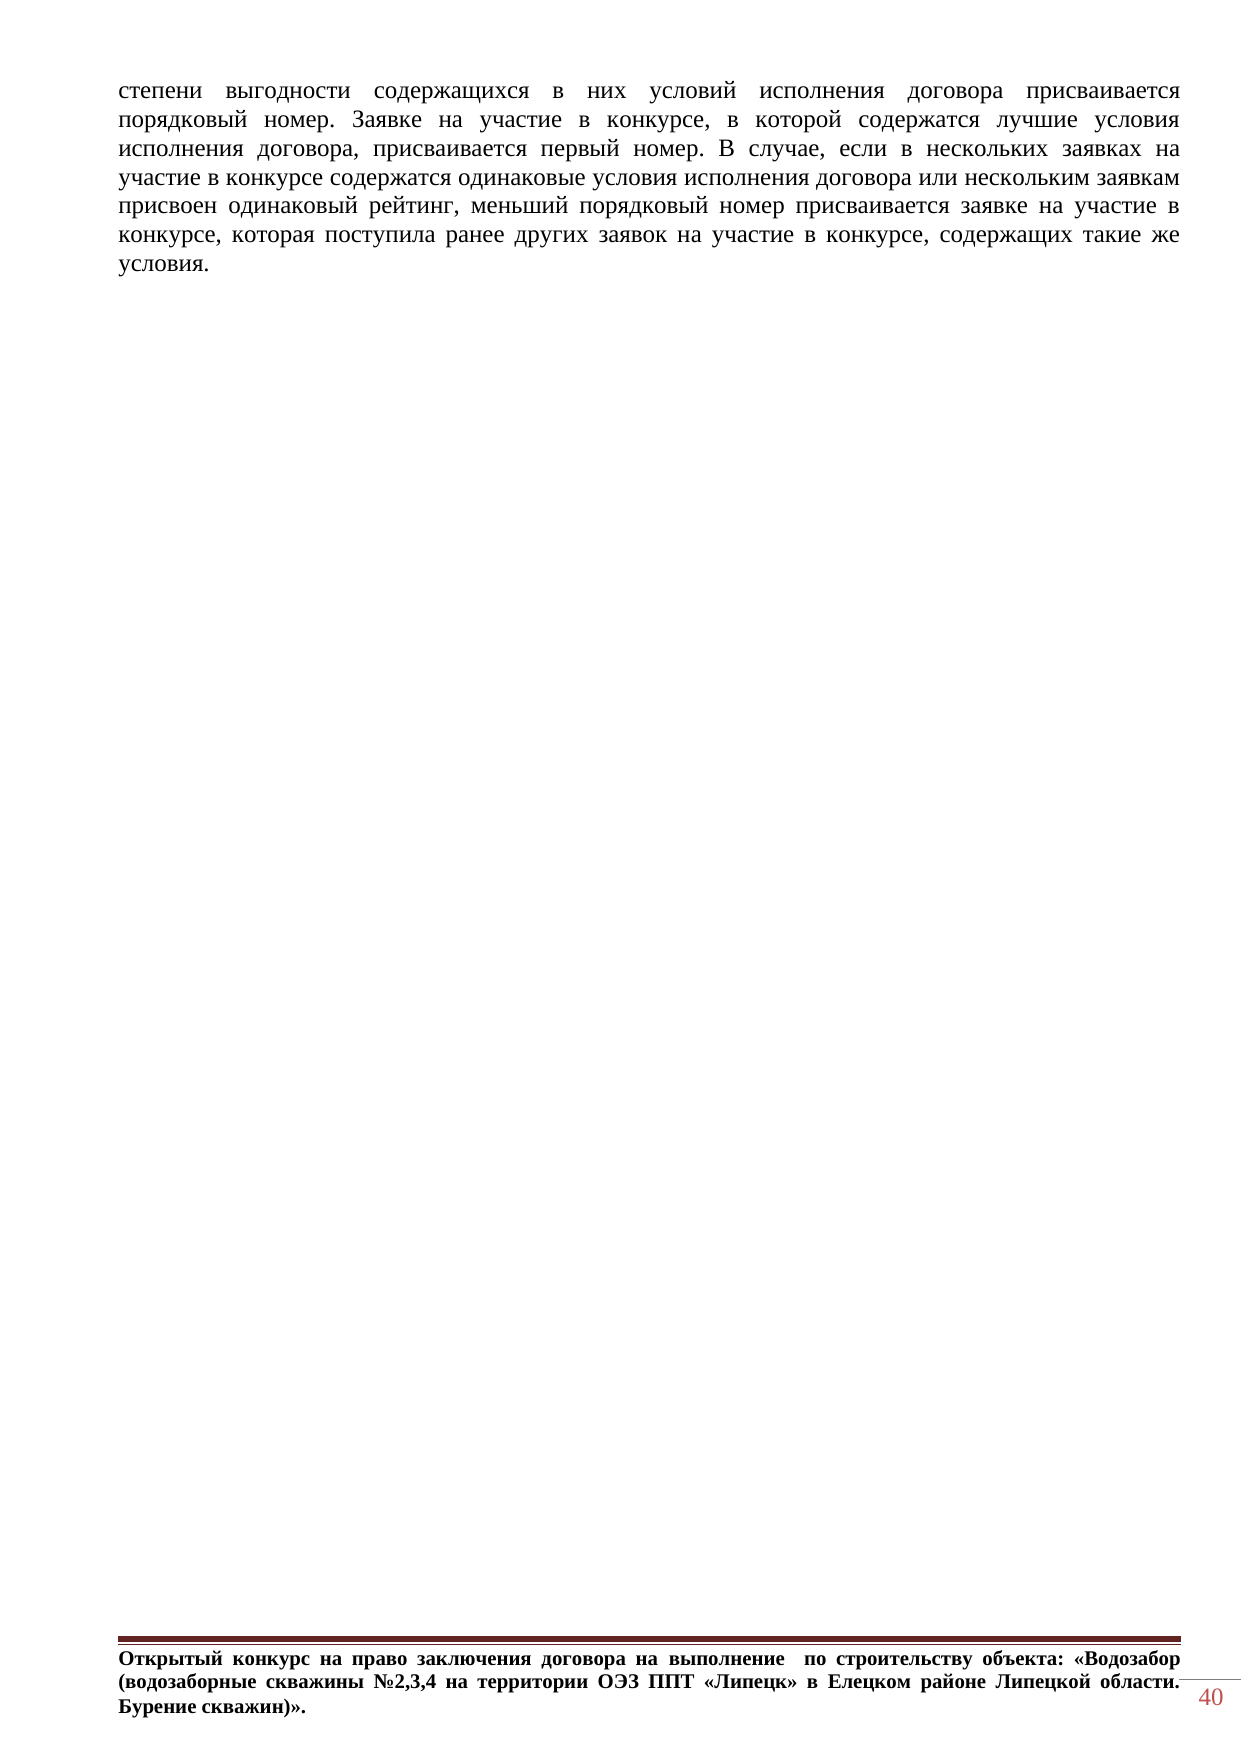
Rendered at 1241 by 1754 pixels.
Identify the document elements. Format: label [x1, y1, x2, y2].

text [118, 75, 1181, 277]
